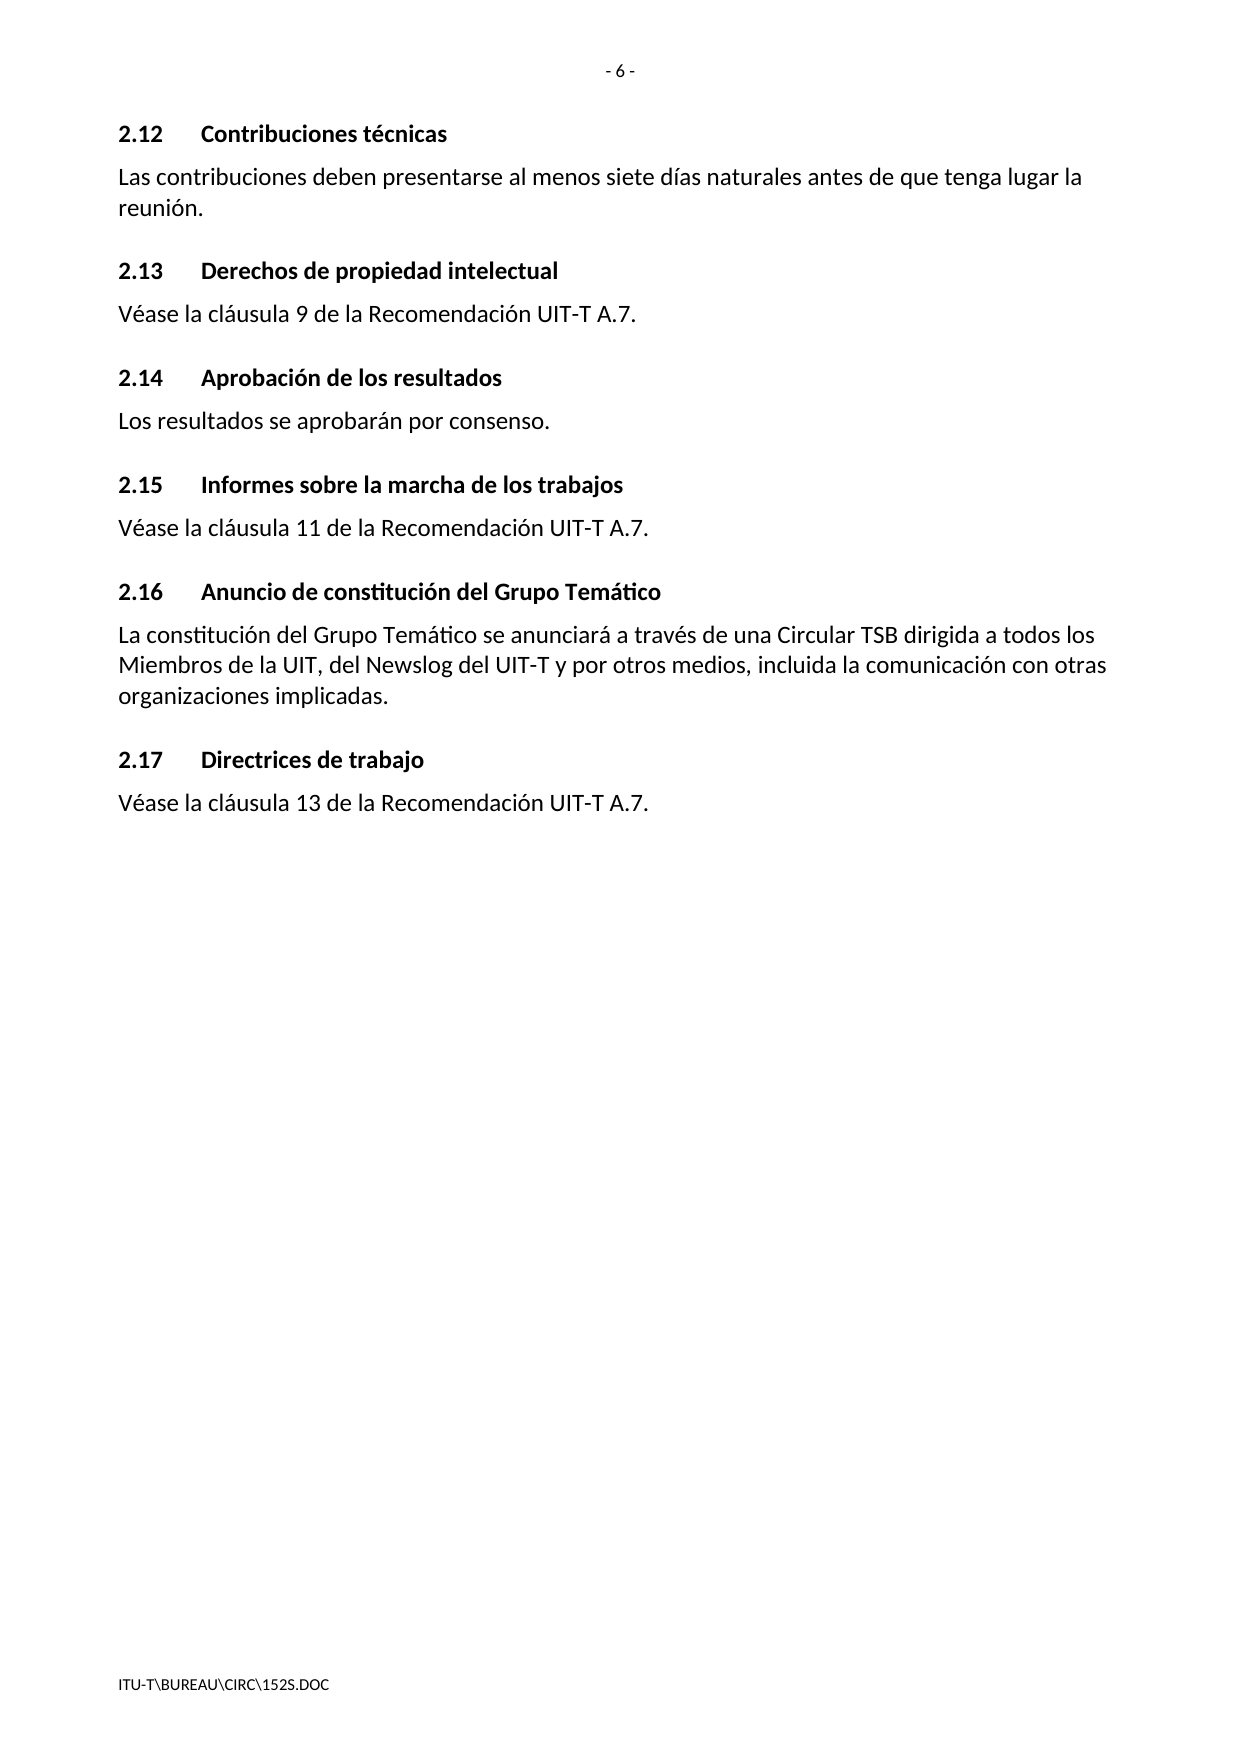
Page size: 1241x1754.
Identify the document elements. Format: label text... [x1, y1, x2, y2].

subtitle 2.17 Directrices de trabajo [118, 744, 1122, 774]
text Los resultados se aprobarán por consenso. [118, 405, 1122, 436]
text Véase la cláusula 13 de la Recomendación UIT-T A.7. [118, 787, 1122, 818]
text Véase la cláusula 11 de la Recomendación UIT-T A.7. [118, 512, 1122, 543]
subtitle 2.13 Derechos de propiedad intelectual [118, 256, 1122, 286]
text Las contribuciones deben presentarse al menos siete días naturales antes de que tenga lugar la reunión. [118, 161, 1122, 222]
subtitle 2.15 Informes sobre la marcha de los trabajos [118, 469, 1122, 500]
text Véase la cláusula 9 de la Recomendación UIT-T A.7. [118, 298, 1122, 329]
subtitle 2.14 Aprobación de los resultados [118, 362, 1122, 393]
subtitle 2.16 Anuncio de constitución del Grupo Temático [118, 576, 1122, 607]
text La constitución del Grupo Temático se anunciará a través de una Circular TSB dirigida a todos los Miembros de la UIT, del Newslog del UIT-T y por otros medios, incluida la comunicación con otras organizaciones implicadas. [118, 619, 1122, 711]
subtitle 2.12 Contribuciones técnicas [118, 118, 1122, 149]
